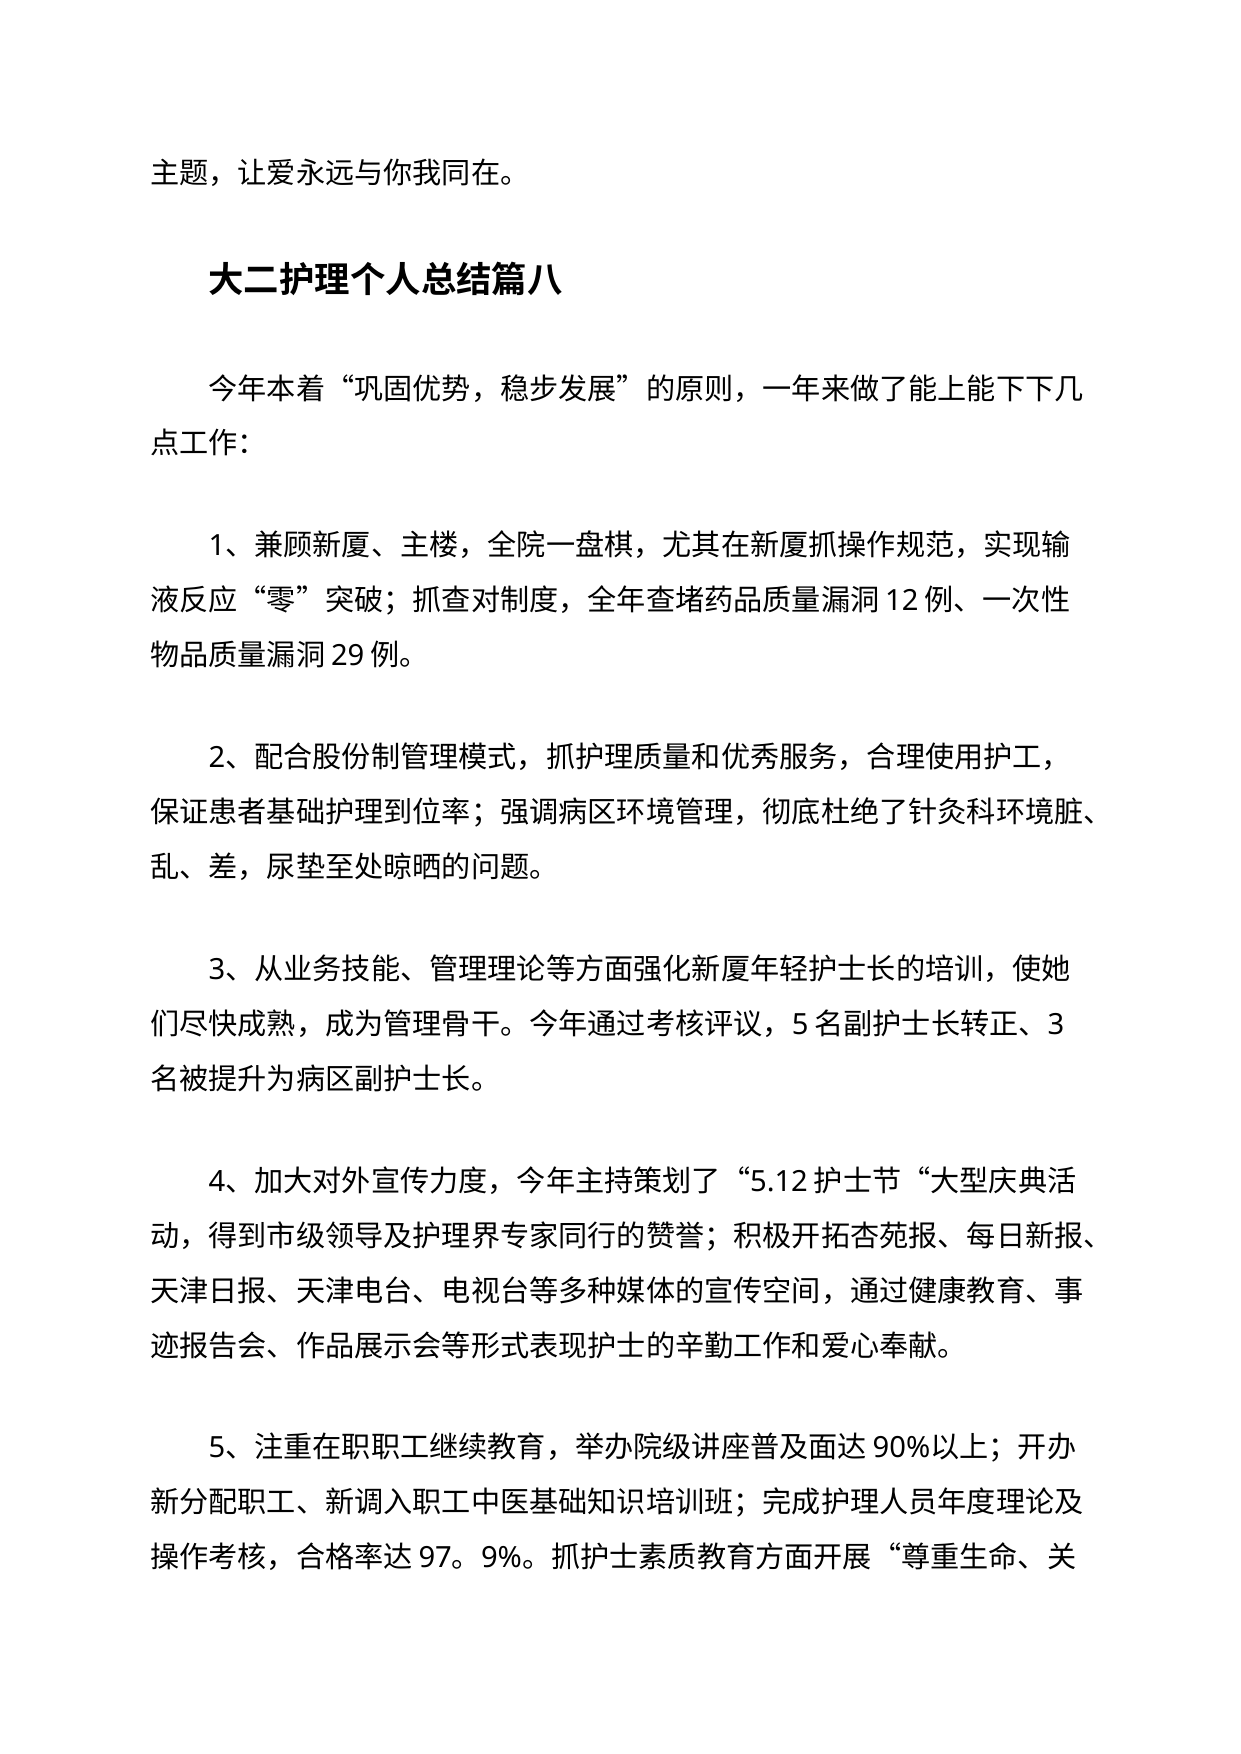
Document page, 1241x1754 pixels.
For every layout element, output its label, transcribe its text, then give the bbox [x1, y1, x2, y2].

text 3、从业务技能、管理理论等方面强化新厦年轻护士长的培训，使她们尽快成熟，成为管理骨干。今年通过考核评议，5名副护士长转正、3名被提升为病区副护士长。 [150, 946, 1090, 1098]
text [150, 1424, 1090, 1576]
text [150, 150, 1090, 192]
text 大二护理个人总结篇八 [150, 252, 1090, 303]
text 2、配合股份制管理模式，抓护理质量和优秀服务，合理使用护工，保证患者基础护理到位率；强调病区环境管理，彻底杜绝了针灸科环境脏、乱、差，尿垫至处晾晒的问题。 [150, 734, 1090, 886]
text 4、加大对外宣传力度，今年主持策划了“5.12护士节“大型庆典活动，得到市级领导及护理界专家同行的赞誉；积极开拓杏苑报、每日新报、天津日报、天津电台、电视台等多种媒体的宣传空间，通过健康教育、事迹报告会、作品展示会等形式表现护士的辛勤工作和爱心奉献。 [150, 1157, 1090, 1364]
text 今年本着“巩固优势，稳步发展”的原则，一年来做了能上能下下几点工作： [150, 365, 1090, 462]
text 1、兼顾新厦、主楼，全院一盘棋，尤其在新厦抓操作规范，实现输液反应“零”突破；抓查对制度，全年查堵药品质量漏洞12例、一次性物品质量漏洞29例。 [150, 522, 1090, 674]
